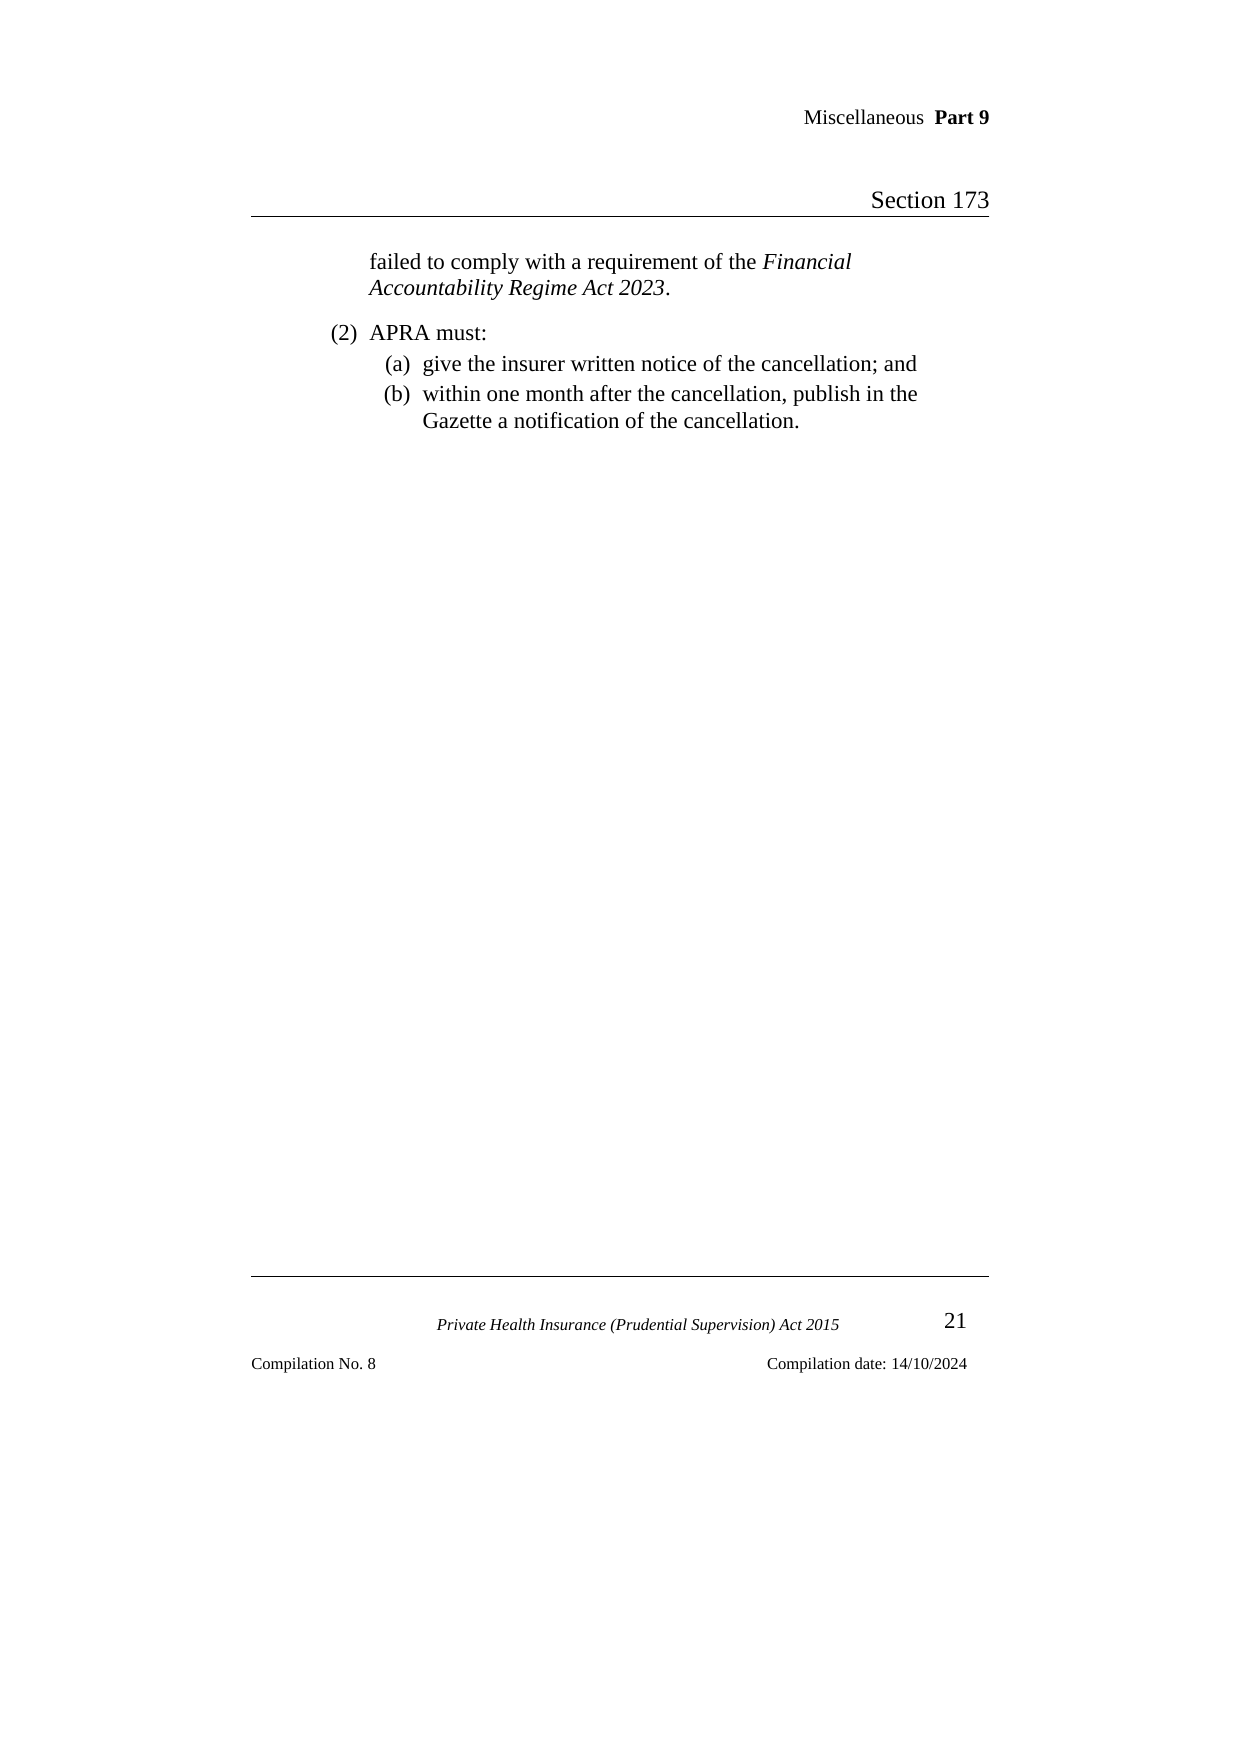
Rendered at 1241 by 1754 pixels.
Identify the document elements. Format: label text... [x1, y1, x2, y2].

text (2) APRA must: [251, 319, 989, 346]
text (a) give the insurer written notice of the cancellation; and [251, 350, 989, 376]
text (b) within one month after the cancellation, publish in the Gazette a notification of the cancellation. [251, 381, 989, 433]
text (1A) APRA may, in writing, cancel the registration of a private health insurer if APRA is satisfied that the private health insurer has failed to comply with a requirement of the Financial Accountability Regime Act 2023. [251, 248, 989, 301]
